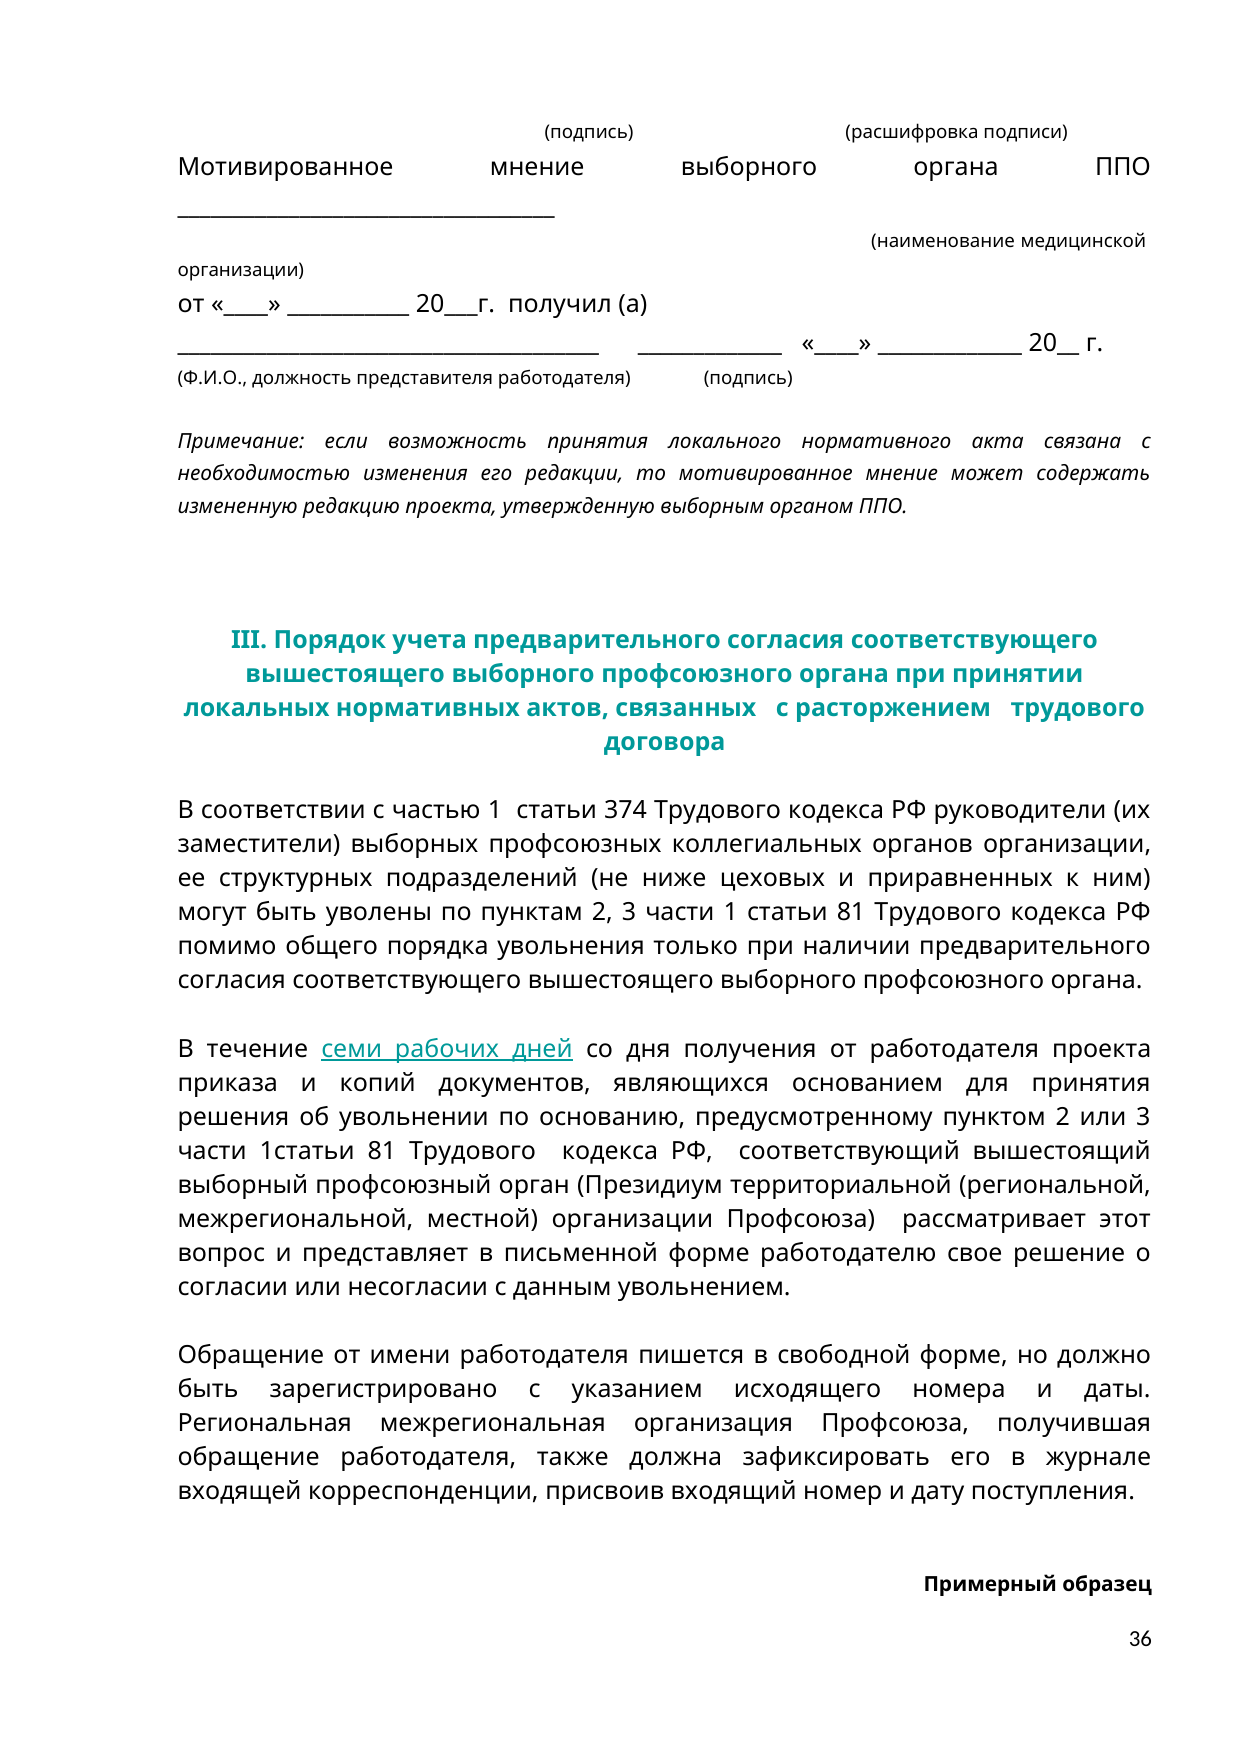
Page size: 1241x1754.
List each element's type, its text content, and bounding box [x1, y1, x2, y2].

text Примерный образец [177, 1569, 1152, 1598]
text Мотивированное мнение выборного органа ППО __________________________________ [177, 149, 1152, 222]
text (подпись) (расшифровка подписи) [177, 118, 1152, 144]
text (Ф.И.О., должность представителя работодателя) (подпись) [177, 364, 1152, 389]
text (наименование медицинской организации) [177, 227, 1152, 282]
text III. Порядок учета предварительного согласия соответствующего вышестоящего выборного профсоюзного органа при принятии локальных нормативных актов, связанных с расторжением трудового договора [177, 621, 1152, 758]
text Обращение от имени работодателя пишется в свободной форме, но должно быть зарегистрировано с указанием исходящего номера и даты. Региональная межрегиональная организация Профсоюза, получившая обращение работодателя, также должна зафиксировать его в журнале входящей корреспонденции, присвоив входящий номер и дату поступления. [177, 1337, 1152, 1507]
text В соответствии с частью 1 статьи 374 Трудового кодекса РФ руководители (их заместители) выборных профсоюзных коллегиальных органов организации, ее структурных подразделений (не ниже цеховых и приравненных к ним) могут быть уволены по пунктам 2, 3 части 1 статьи 81 Трудового кодекса РФ помимо общего порядка увольнения только при наличии предварительного согласия соответствующего вышестоящего выборного профсоюзного органа. [177, 792, 1152, 996]
text Примечание: если возможность принятия локального нормативного акта связана с необходимостью изменения его редакции, то мотивированное мнение может содержать измененную редакцию проекта, утвержденную выборным органом ППО. [177, 426, 1152, 519]
text В течение семи рабочих дней со дня получения от работодателя проекта приказа и копий документов, являющихся основанием для принятия решения об увольнении по основанию, предусмотренному пунктом 2 или 3 части 1статьи 81 Трудового кодекса РФ, соответствующий вышестоящий выборный профсоюзный орган (Президиум территориальной (региональной, межрегиональной, местной) организации Профсоюза) рассматривает этот вопрос и представляет в письменной форме работодателю свое решение о согласии или несогласии с данным увольнением. [177, 1030, 1152, 1303]
text ______________________________________ _____________ «____» _____________ 20__ г. [177, 325, 1152, 359]
text от «____» ___________ 20___г. получил (а) [177, 286, 1152, 320]
